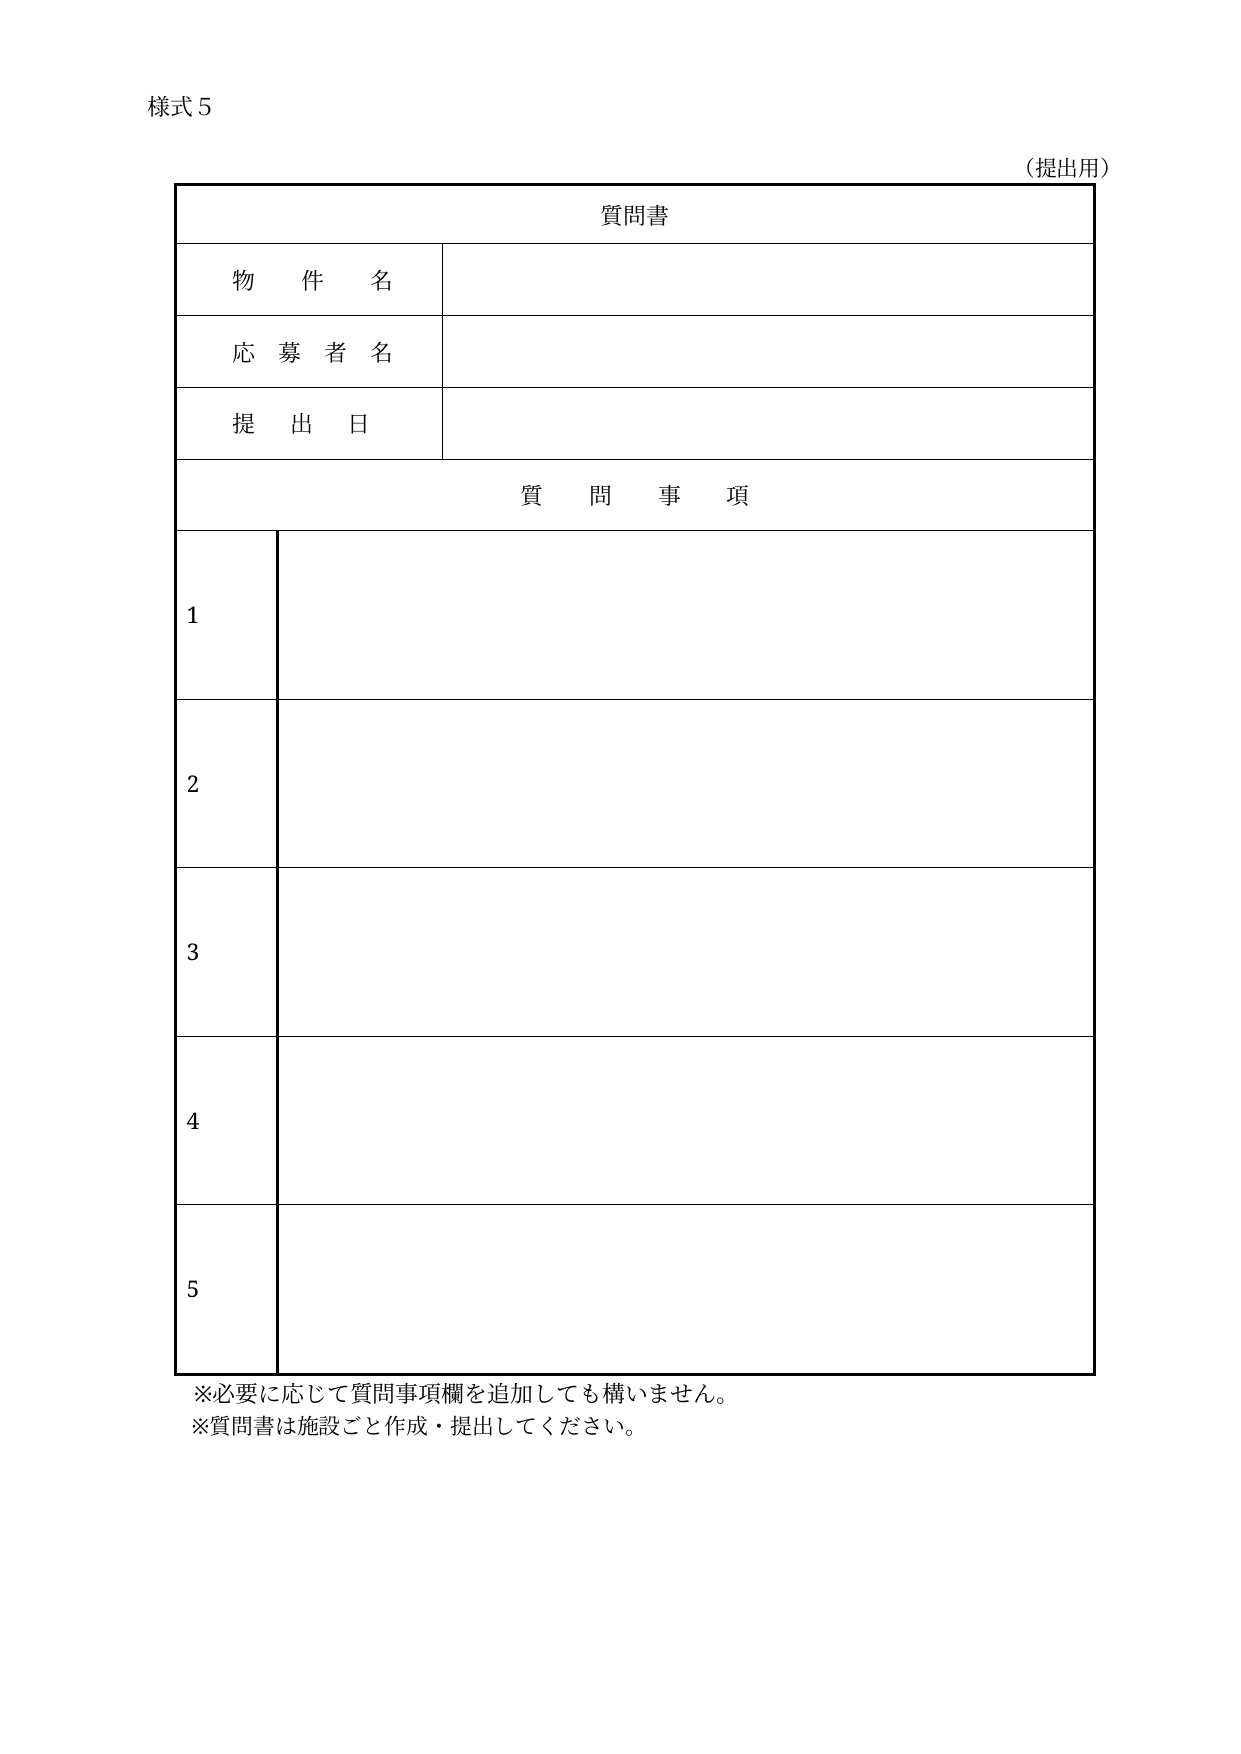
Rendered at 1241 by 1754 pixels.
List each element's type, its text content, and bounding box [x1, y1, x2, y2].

table_cell 提 出 日 [177, 388, 442, 458]
text ※質問書は施設ごと作成・提出してください。 [148, 1409, 1034, 1441]
table_header 質問書 [177, 186, 1093, 243]
table_cell [443, 244, 1093, 315]
table_cell 質 問 事 項 [177, 460, 1093, 530]
text （提出用） [148, 151, 1122, 183]
text ※必要に応じて質問事項欄を追加しても構いません。 [148, 1376, 1030, 1409]
table_cell 5 [177, 1205, 276, 1373]
table_cell 4 [177, 1037, 276, 1204]
table_cell [279, 531, 1093, 698]
table_cell 2 [177, 700, 276, 867]
table_cell 3 [177, 868, 276, 1036]
table_cell [443, 388, 1093, 458]
table_cell [443, 316, 1093, 387]
table_cell 1 [177, 531, 276, 698]
table_cell [279, 1205, 1093, 1373]
table_cell [279, 1037, 1093, 1204]
table_cell 物 件 名 [177, 244, 442, 315]
table_cell [279, 868, 1093, 1036]
table_cell [279, 700, 1093, 867]
table_cell 応 募 者 名 [177, 316, 442, 387]
